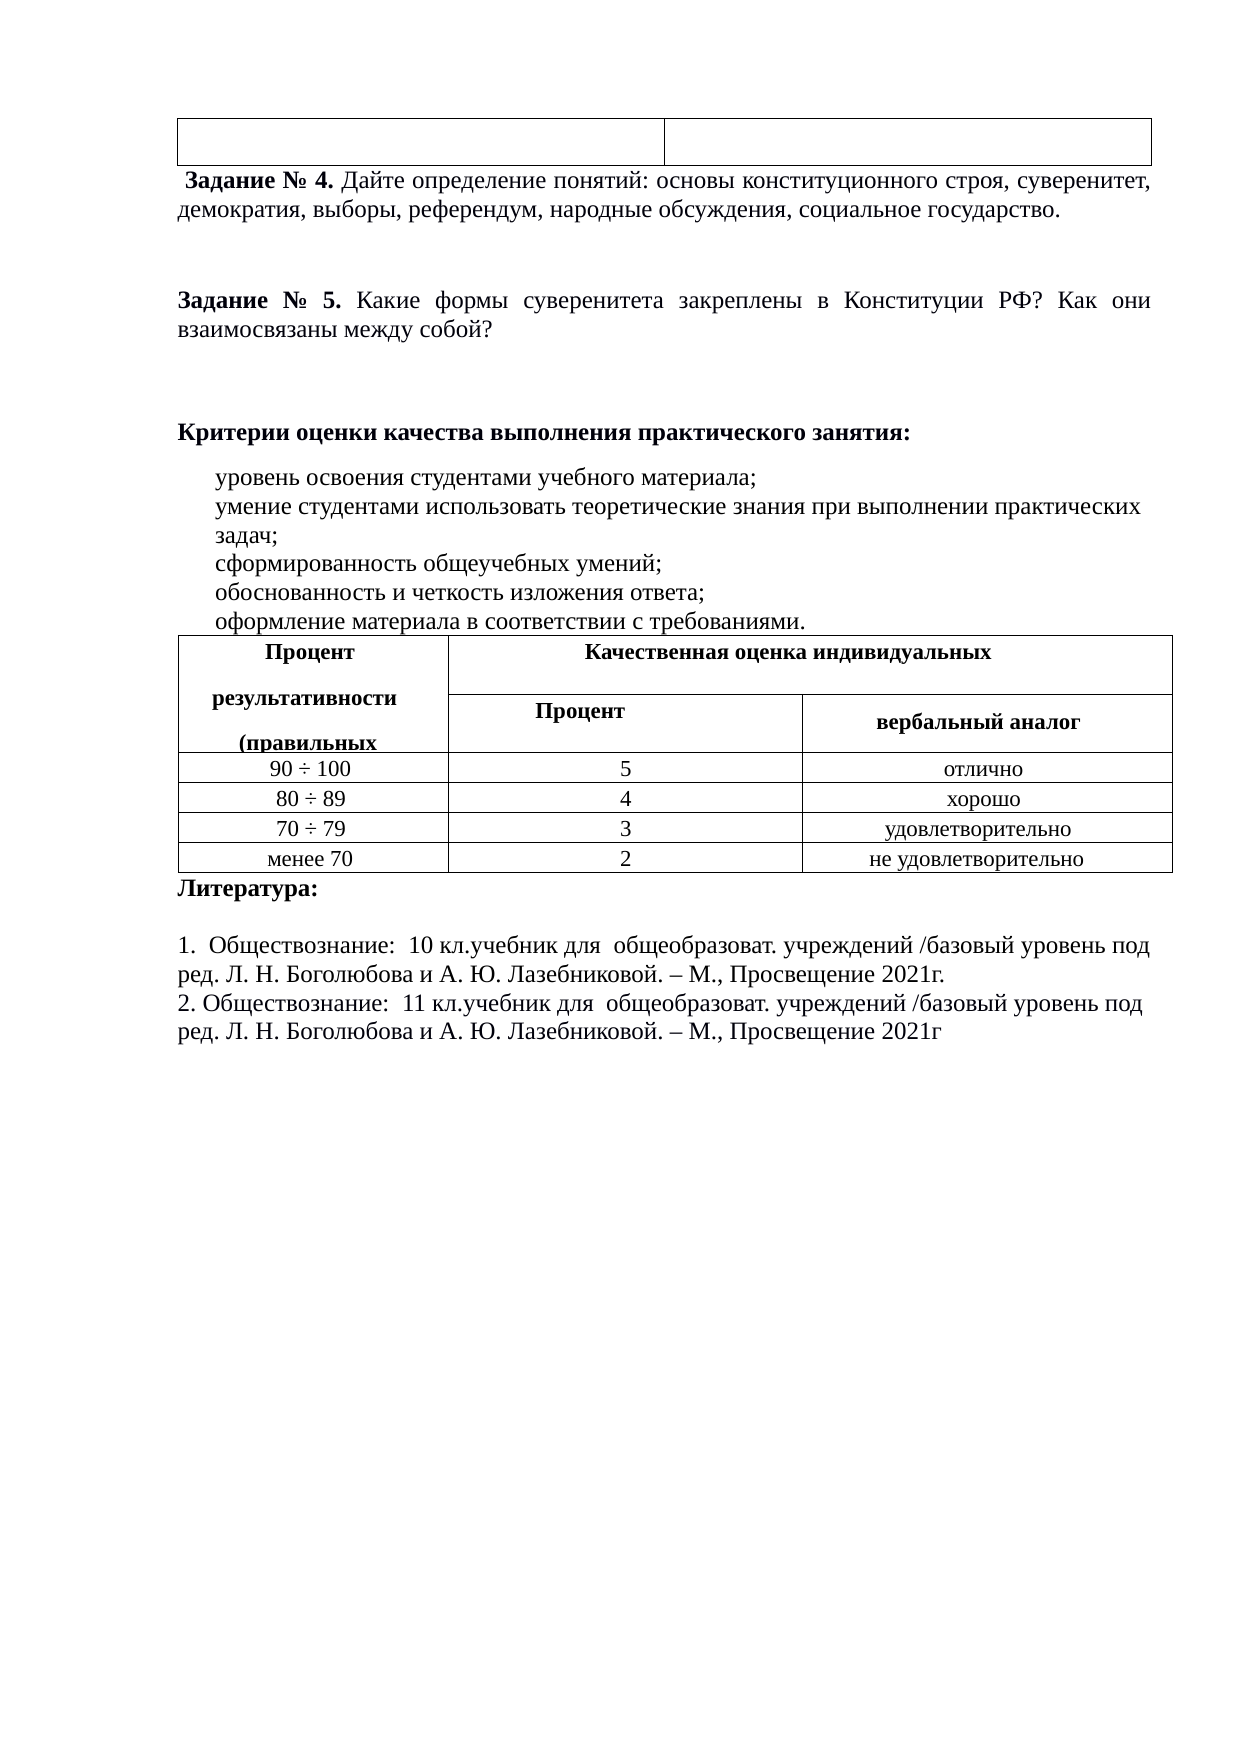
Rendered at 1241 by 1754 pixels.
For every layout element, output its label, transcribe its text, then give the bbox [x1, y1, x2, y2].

text сформированность общеучебных умений; [215, 548, 1152, 577]
text Литература: [177, 873, 1152, 901]
table_cell 5 [449, 753, 802, 782]
text Задание № 4. Дайте определение понятий: основы конституционного строя, суверенитет, демократия, выборы, референдум, народные обсуждения, социальное государство. [177, 166, 1152, 223]
text умение студентами использовать теоретические знания при выполнении практических задач; [215, 491, 1152, 548]
table_cell не удовлетворительно [803, 843, 1172, 872]
table_cell [665, 119, 1151, 164]
table_header Процент результативности (правильных ответов) [179, 636, 448, 752]
text 1. Обществознание: 10 кл.учебник для общеобразоват. учреждений /базовый уровень под ред. Л. Н. Боголюбова и А. Ю. Лазебниковой. – М., Просвещение 2021г. [177, 930, 1152, 988]
table_header Качественная оценка индивидуальных образовательных достижений [449, 636, 1172, 694]
text Критерии оценки качества выполнения практического занятия: [177, 417, 1152, 446]
table_cell Процент результативности (правильных ответов) балл (отметка) [449, 695, 802, 752]
table_cell [178, 119, 664, 164]
table_cell вербальный аналог [803, 695, 1172, 752]
table_cell хорошо [803, 783, 1172, 812]
text уровень освоения студентами учебного материала; [215, 462, 1152, 491]
table_cell 90 ÷ 100 [179, 753, 448, 782]
table_cell 80 ÷ 89 [179, 783, 448, 812]
table_cell отлично [803, 753, 1172, 782]
table_cell 70 ÷ 79 [179, 813, 448, 842]
text 2. Обществознание: 11 кл.учебник для общеобразоват. учреждений /базовый уровень под ред. Л. Н. Боголюбова и А. Ю. Лазебниковой. – М., Просвещение 2021г [177, 988, 1152, 1045]
table_cell 3 [449, 813, 802, 842]
table_cell менее 70 [179, 843, 448, 872]
text обоснованность и четкость изложения ответа; [215, 577, 1152, 606]
text Задание № 5. Какие формы суверенитета закреплены в Конституции РФ? Как они взаимосвязаны между собой? [177, 285, 1152, 343]
table_cell 2 [449, 843, 802, 872]
table_cell удовлетворительно [803, 813, 1172, 842]
text оформление материала в соответствии с требованиями. [215, 606, 1152, 635]
table_cell 4 [449, 783, 802, 812]
